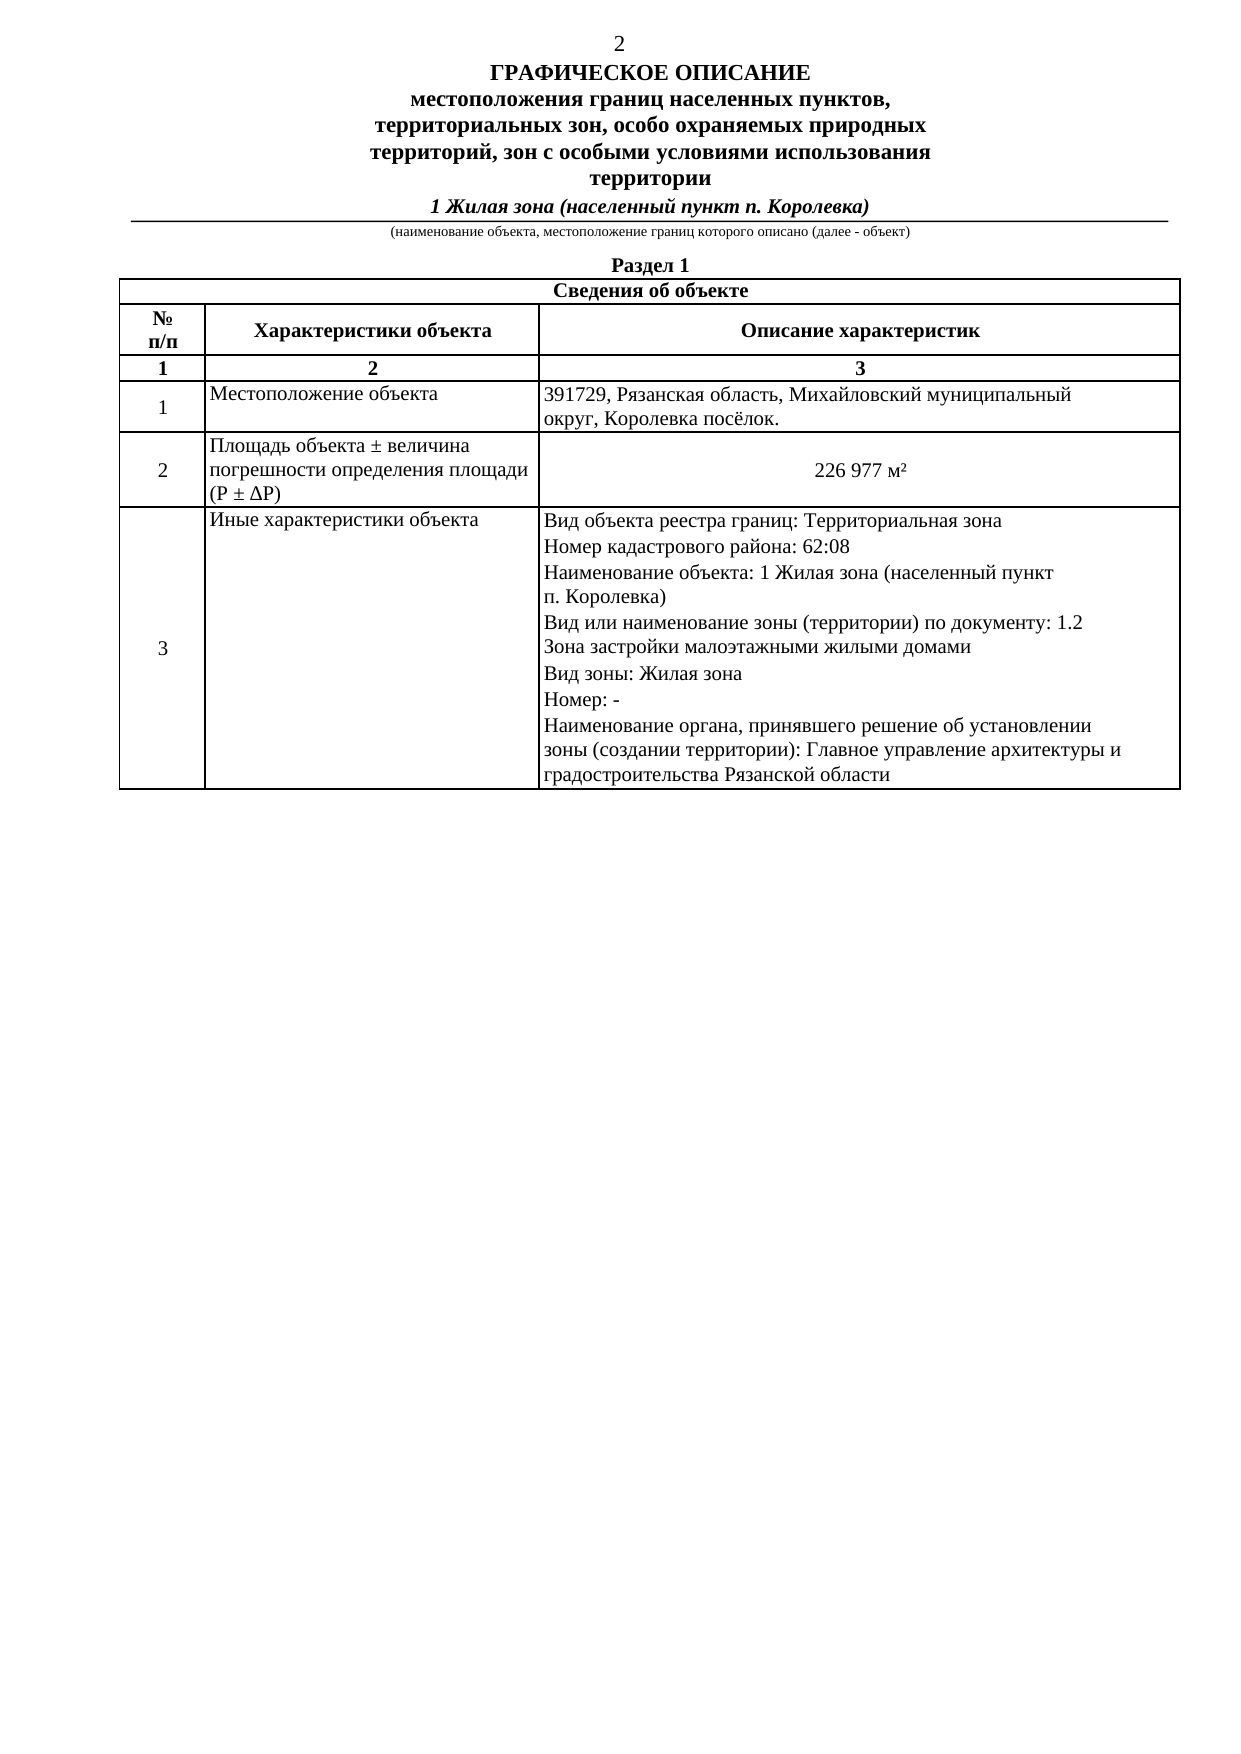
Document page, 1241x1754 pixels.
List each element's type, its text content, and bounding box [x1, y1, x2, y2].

table_cell Иные характеристики объекта [206, 508, 538, 788]
table_cell 2 [206, 356, 538, 380]
table_cell 226 977 м² [540, 433, 1179, 506]
table_cell 391729, Рязанская область, Михайловский муниципальный округ, Королевка посёлок. [540, 382, 1179, 431]
text Раздел 1 [314, 253, 987, 277]
table_cell 1 [120, 356, 204, 380]
table_cell Характеристики объекта [206, 305, 538, 354]
table_cell Местоположение объекта [206, 382, 538, 431]
table_cell 3 [120, 508, 204, 788]
text ГРАФИЧЕСКОЕ ОПИСАНИЕ [314, 59, 987, 85]
table_cell № п/п [120, 305, 204, 354]
text 1 Жилая зона (населенный пункт п. Королевка) [313, 194, 987, 218]
text местоположения границ населенных пунктов, территориальных зон, особо охраняемых природных территорий, зон с особыми условиями использования территории [314, 85, 987, 190]
table_cell 2 [120, 433, 204, 506]
table_cell Описание характеристик [540, 305, 1179, 354]
table_cell Площадь объекта ± величина погрешности определения площади (P ± ∆P) [206, 433, 538, 506]
table_cell 3 [540, 356, 1179, 380]
text (наименование объекта, местоположение границ которого описано (далее - объект) [314, 218, 987, 239]
table_header Сведения об объекте [120, 280, 1179, 303]
table_cell Вид объекта реестра границ: Территориальная зона Номер кадастрового района: 62:08 Наименование объекта: 1 Жилая зона (населенный пункт п. Королевка) Вид или наименование зоны (территории) по документу: 1.2 Зона застройки малоэтажными жилыми домами Вид зоны: Жилая зона Номер: - Наименование органа, принявшего решение об установлении зоны (создании территории): Главное управление архитектуры и градостроительства Рязанской области [540, 508, 1179, 788]
table_cell 1 [120, 382, 204, 431]
